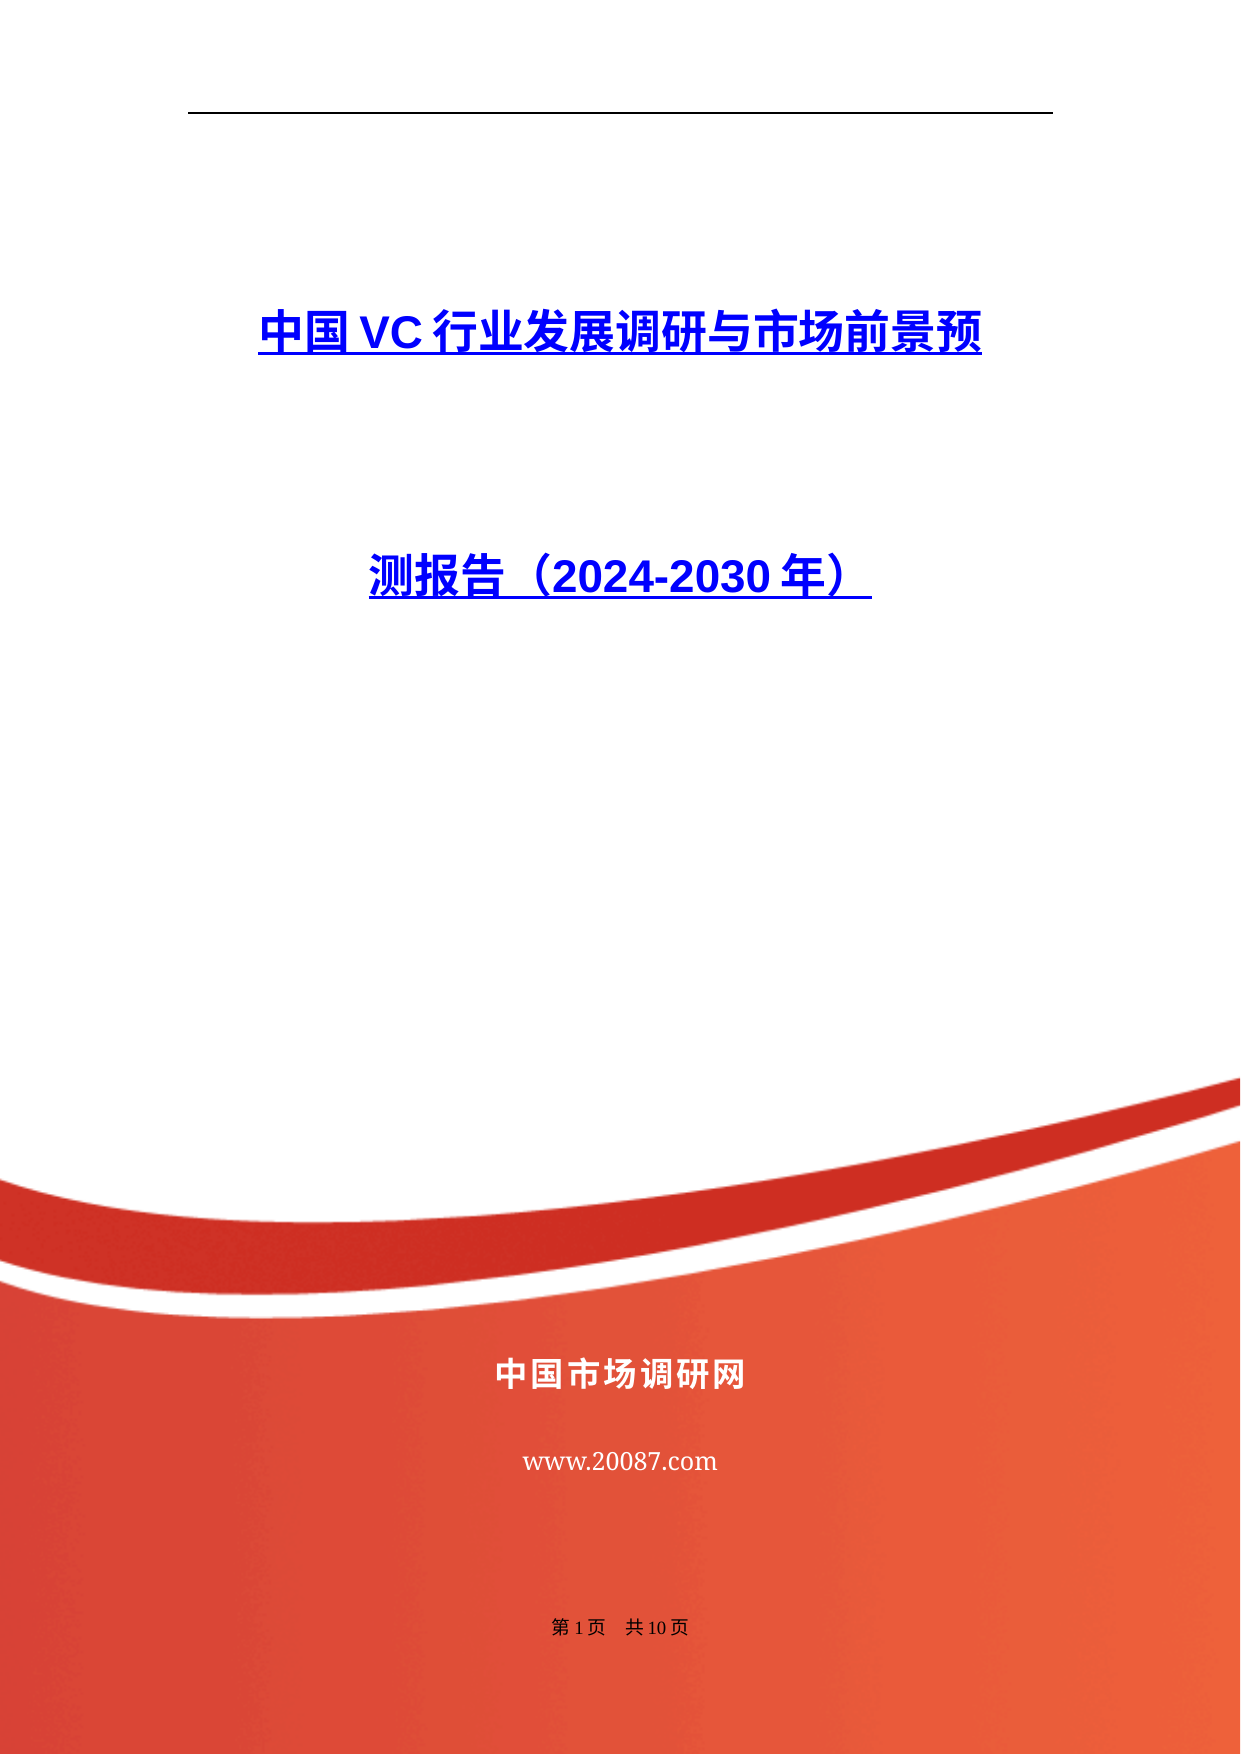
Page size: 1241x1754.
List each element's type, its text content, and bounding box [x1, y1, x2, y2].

subtitle 中国市场调研网 [187, 1339, 1053, 1404]
table_header 中国VC行业发展调研与市场前景预测报告（2024-2030年） [188, 207, 1053, 773]
picture [0, 1006, 1241, 1754]
text www.20087.com [187, 1428, 1053, 1493]
